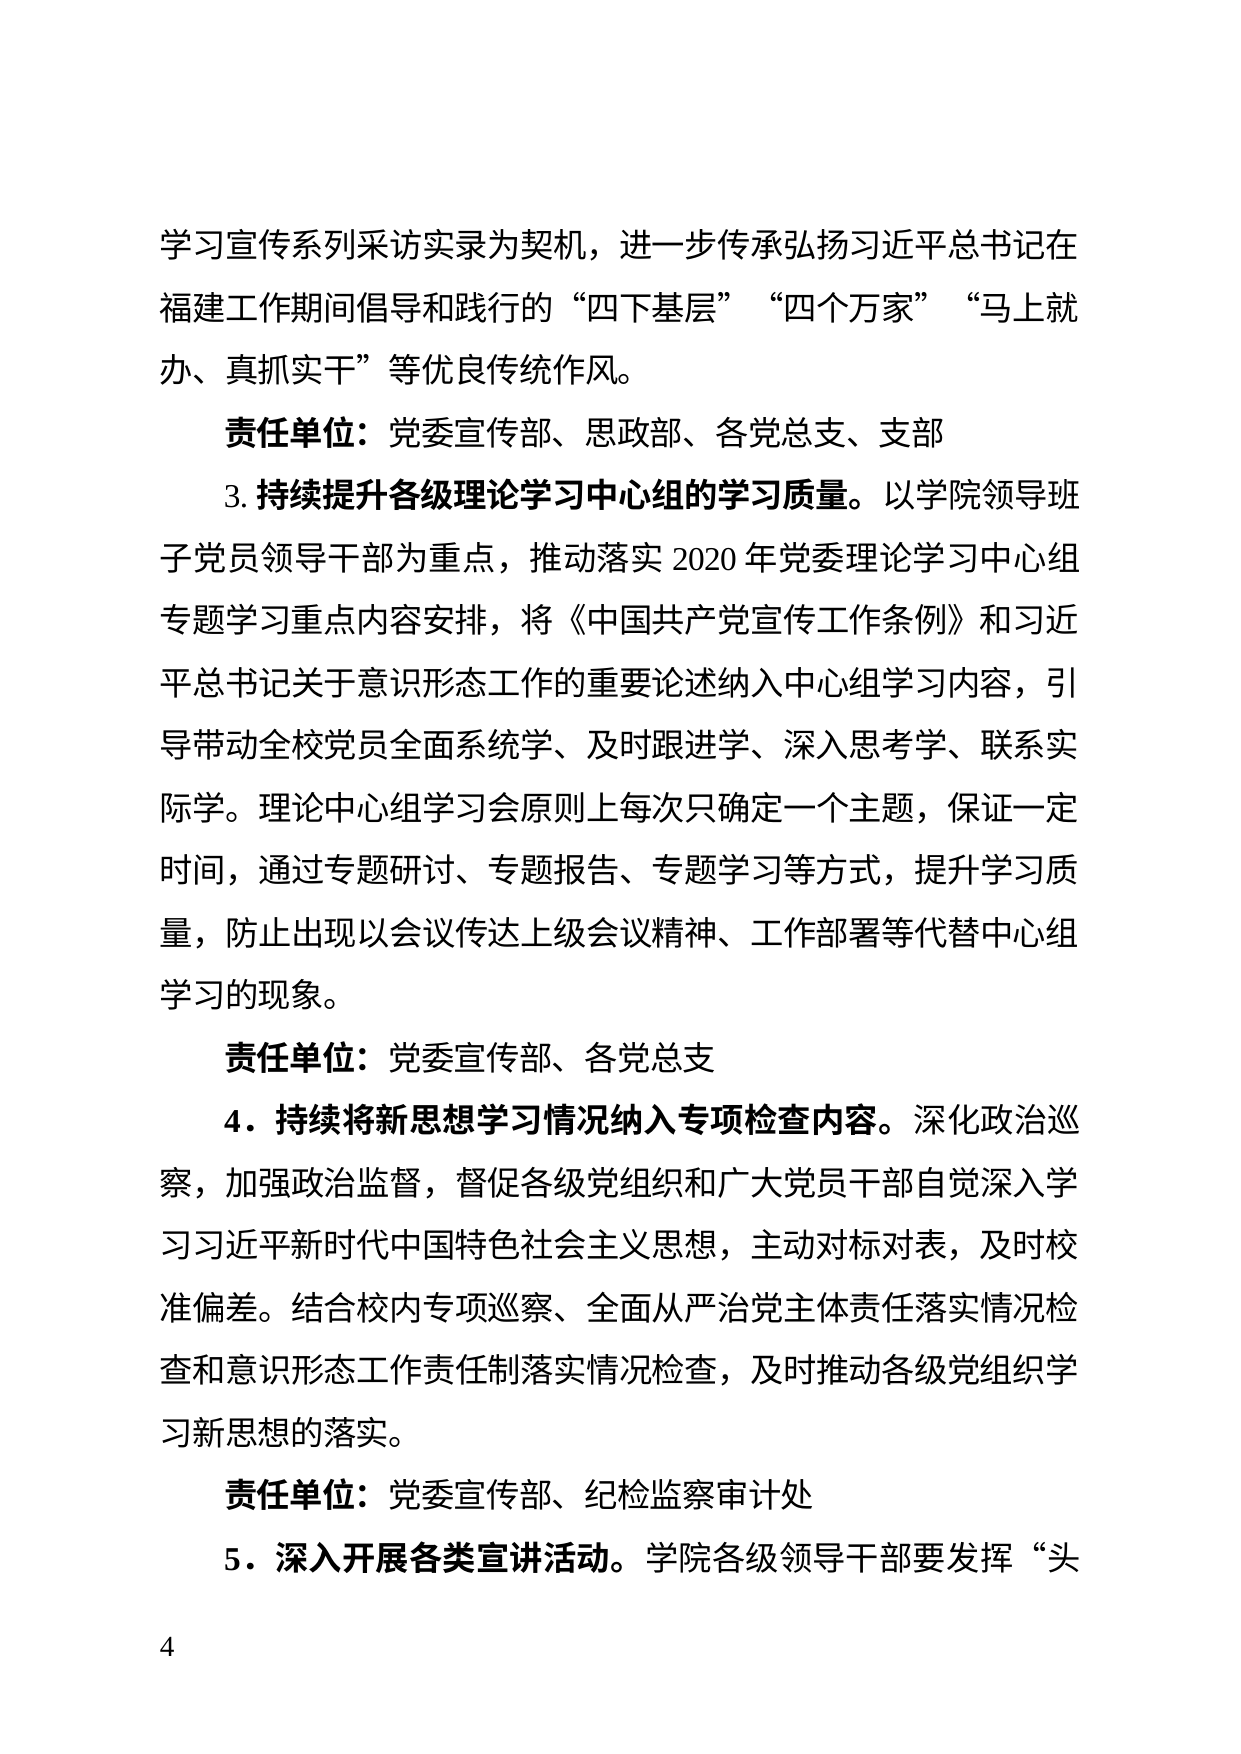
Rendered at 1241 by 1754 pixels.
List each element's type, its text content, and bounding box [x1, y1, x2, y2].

text 责任单位：党委宣传部、各党总支 [159, 1020, 1081, 1083]
text 责任单位：党委宣传部、纪检监察审计处 [159, 1458, 1081, 1520]
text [159, 208, 1081, 395]
text 4．持续将新思想学习情况纳入专项检查内容。深化政治巡察，加强政治监督，督促各级党组织和广大党员干部自觉深入学习习近平新时代中国特色社会主义思想，主动对标对表，及时校准偏差。结合校内专项巡察、全面从严治党主体责任落实情况检查和意识形态工作责任制落实情况检查，及时推动各级党组织学习新思想的落实。 [159, 1083, 1081, 1458]
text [159, 1520, 1081, 1583]
text 3. 持续提升各级理论学习中心组的学习质量。以学院领导班子党员领导干部为重点，推动落实2020年党委理论学习中心组专题学习重点内容安排，将《中国共产党宣传工作条例》和习近平总书记关于意识形态工作的重要论述纳入中心组学习内容，引导带动全校党员全面系统学、及时跟进学、深入思考学、联系实际学。理论中心组学习会原则上每次只确定一个主题，保证一定时间，通过专题研讨、专题报告、专题学习等方式，提升学习质量，防止出现以会议传达上级会议精神、工作部署等代替中心组学习的现象。 [159, 458, 1081, 1020]
text 责任单位：党委宣传部、思政部、各党总支、支部 [159, 395, 1081, 458]
